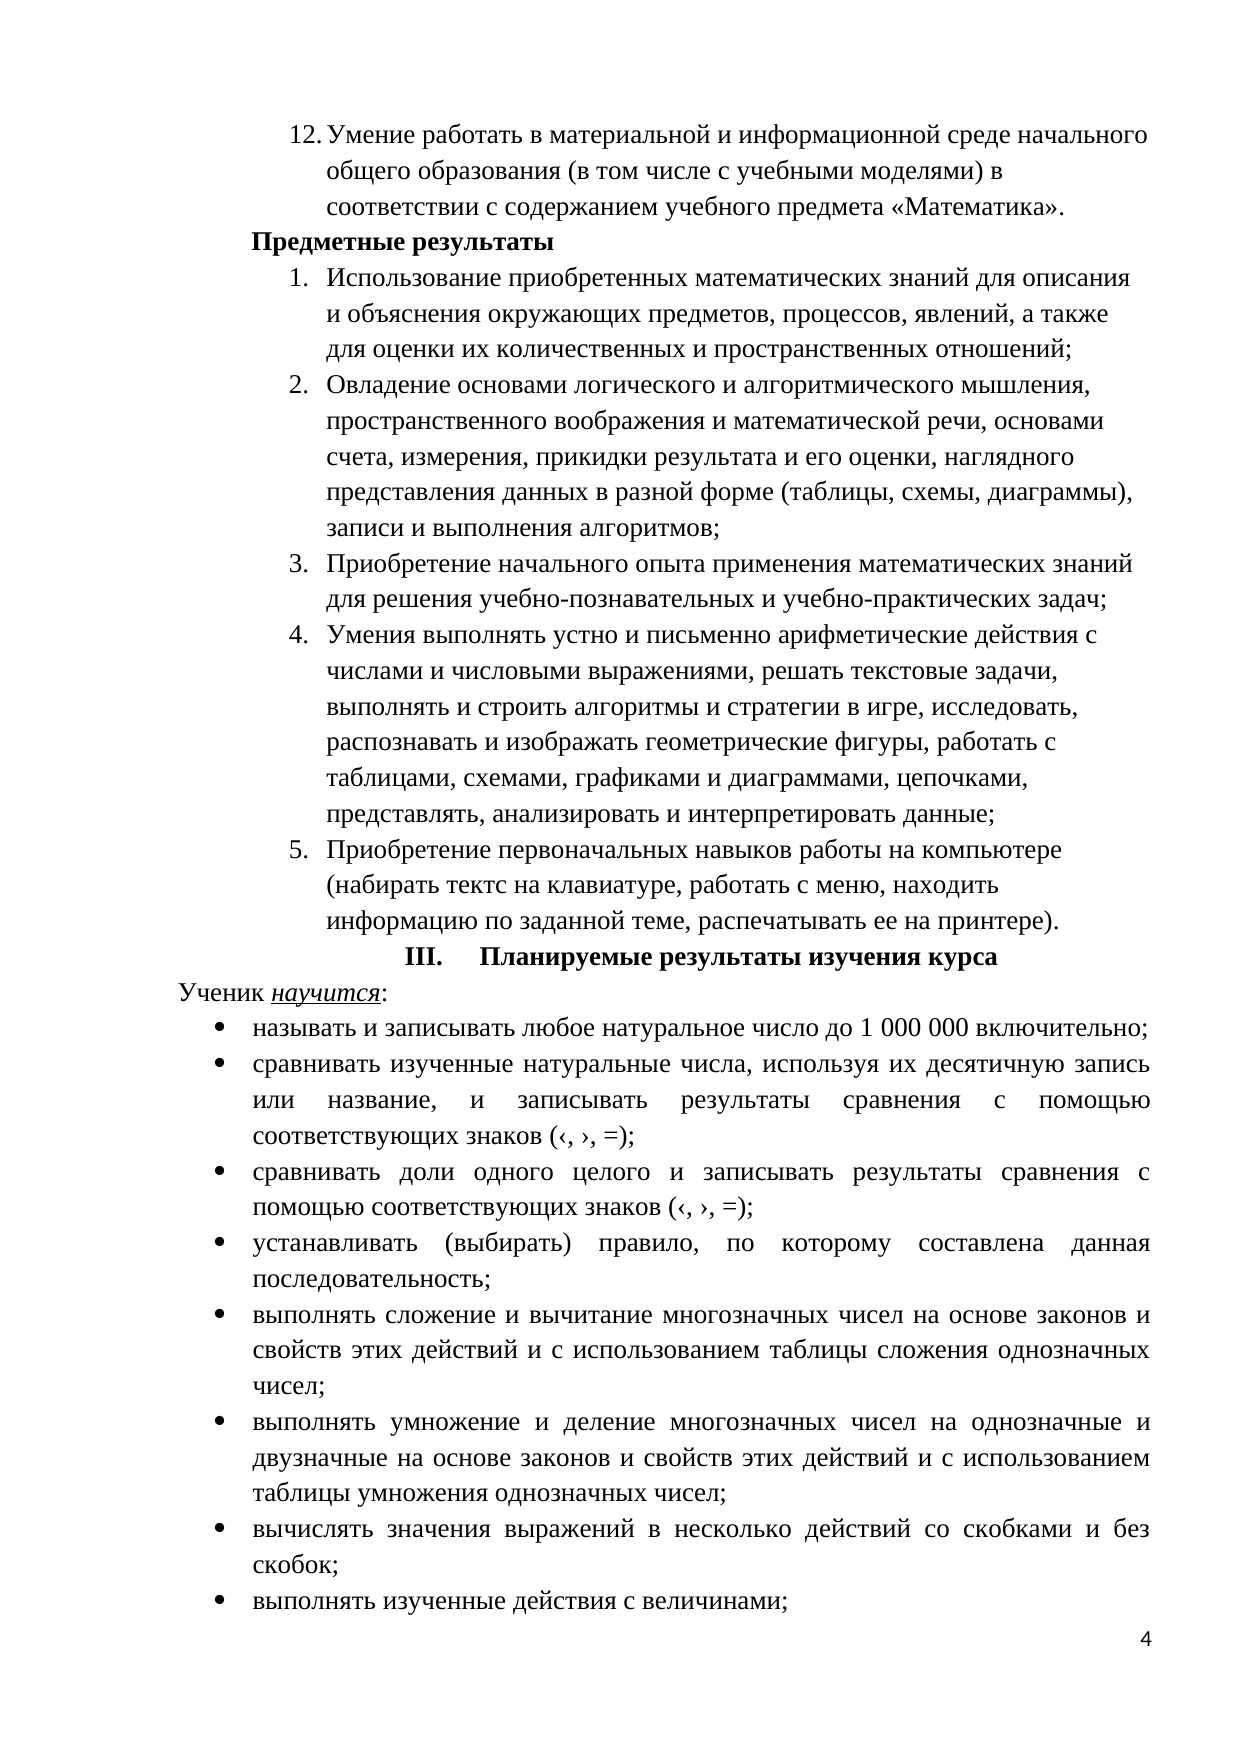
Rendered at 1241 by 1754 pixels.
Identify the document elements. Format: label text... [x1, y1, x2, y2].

list Овладение основами логического и алгоритмического мышления, пространственного воображения и математической речи, основами счета, измерения, прикидки результата и его оценки, наглядного представления данных в разной форме (таблицы, схемы, диаграммы), записи и выполнения алгоритмов; [288, 368, 1152, 542]
list выполнять сложение и вычитание многозначных чисел на основе законов и свойств этих действий и с использованием таблицы сложения однозначных чисел; [215, 1298, 1152, 1400]
list вычислять значения выражений в несколько действий со скобками и без скобок; [215, 1512, 1152, 1579]
list Умение работать в материальной и информационной среде начального общего образования (в том числе с учебными моделями) в соответствии с содержанием учебного предмета «Математика». [288, 118, 1152, 221]
list Использование приобретенных математических знаний для описания и объяснения окружающих предметов, процессов, явлений, а также для оценки их количественных и пространственных отношений; [288, 261, 1152, 364]
list выполнять умножение и деление многозначных чисел на однозначные и двузначные на основе законов и свойств этих действий и с использованием таблицы умножения однозначных чисел; [215, 1405, 1152, 1508]
text Ученик научится: [177, 976, 1152, 1007]
list Планируемые результаты изучения курса [251, 940, 1152, 971]
list Приобретение первоначальных навыков работы на компьютере (набирать тектс на клавиатуре, работать с меню, находить информацию по заданной теме, распечатывать ее на принтере). [288, 833, 1152, 935]
text Предметные результаты [251, 225, 1152, 256]
list устанавливать (выбирать) правило, по которому составлена данная последовательность; [215, 1226, 1152, 1293]
list называть и записывать любое натуральное число до 1 000 000 включительно; [215, 1011, 1152, 1043]
list сравнивать изученные натуральные числа, используя их десятичную запись или название, и записывать результаты сравнения с помощью соответствующих знаков (‹, ›, =); [215, 1047, 1152, 1150]
list Умения выполнять устно и письменно арифметические действия с числами и числовыми выражениями, решать текстовые задачи, выполнять и строить алгоритмы и стратегии в игре, исследовать, распознавать и изображать геометрические фигуры, работать с таблицами, схемами, графиками и диаграммами, цепочками, представлять, анализировать и интерпретировать данные; [288, 618, 1152, 828]
list сравнивать доли одного целого и записывать результаты сравнения с помощью соответствующих знаков (‹, ›, =); [215, 1154, 1152, 1222]
list Приобретение начального опыта применения математических знаний для решения учебно-познавательных и учебно-практических задач; [288, 547, 1152, 614]
list выполнять изученные действия с величинами; [215, 1584, 1152, 1615]
